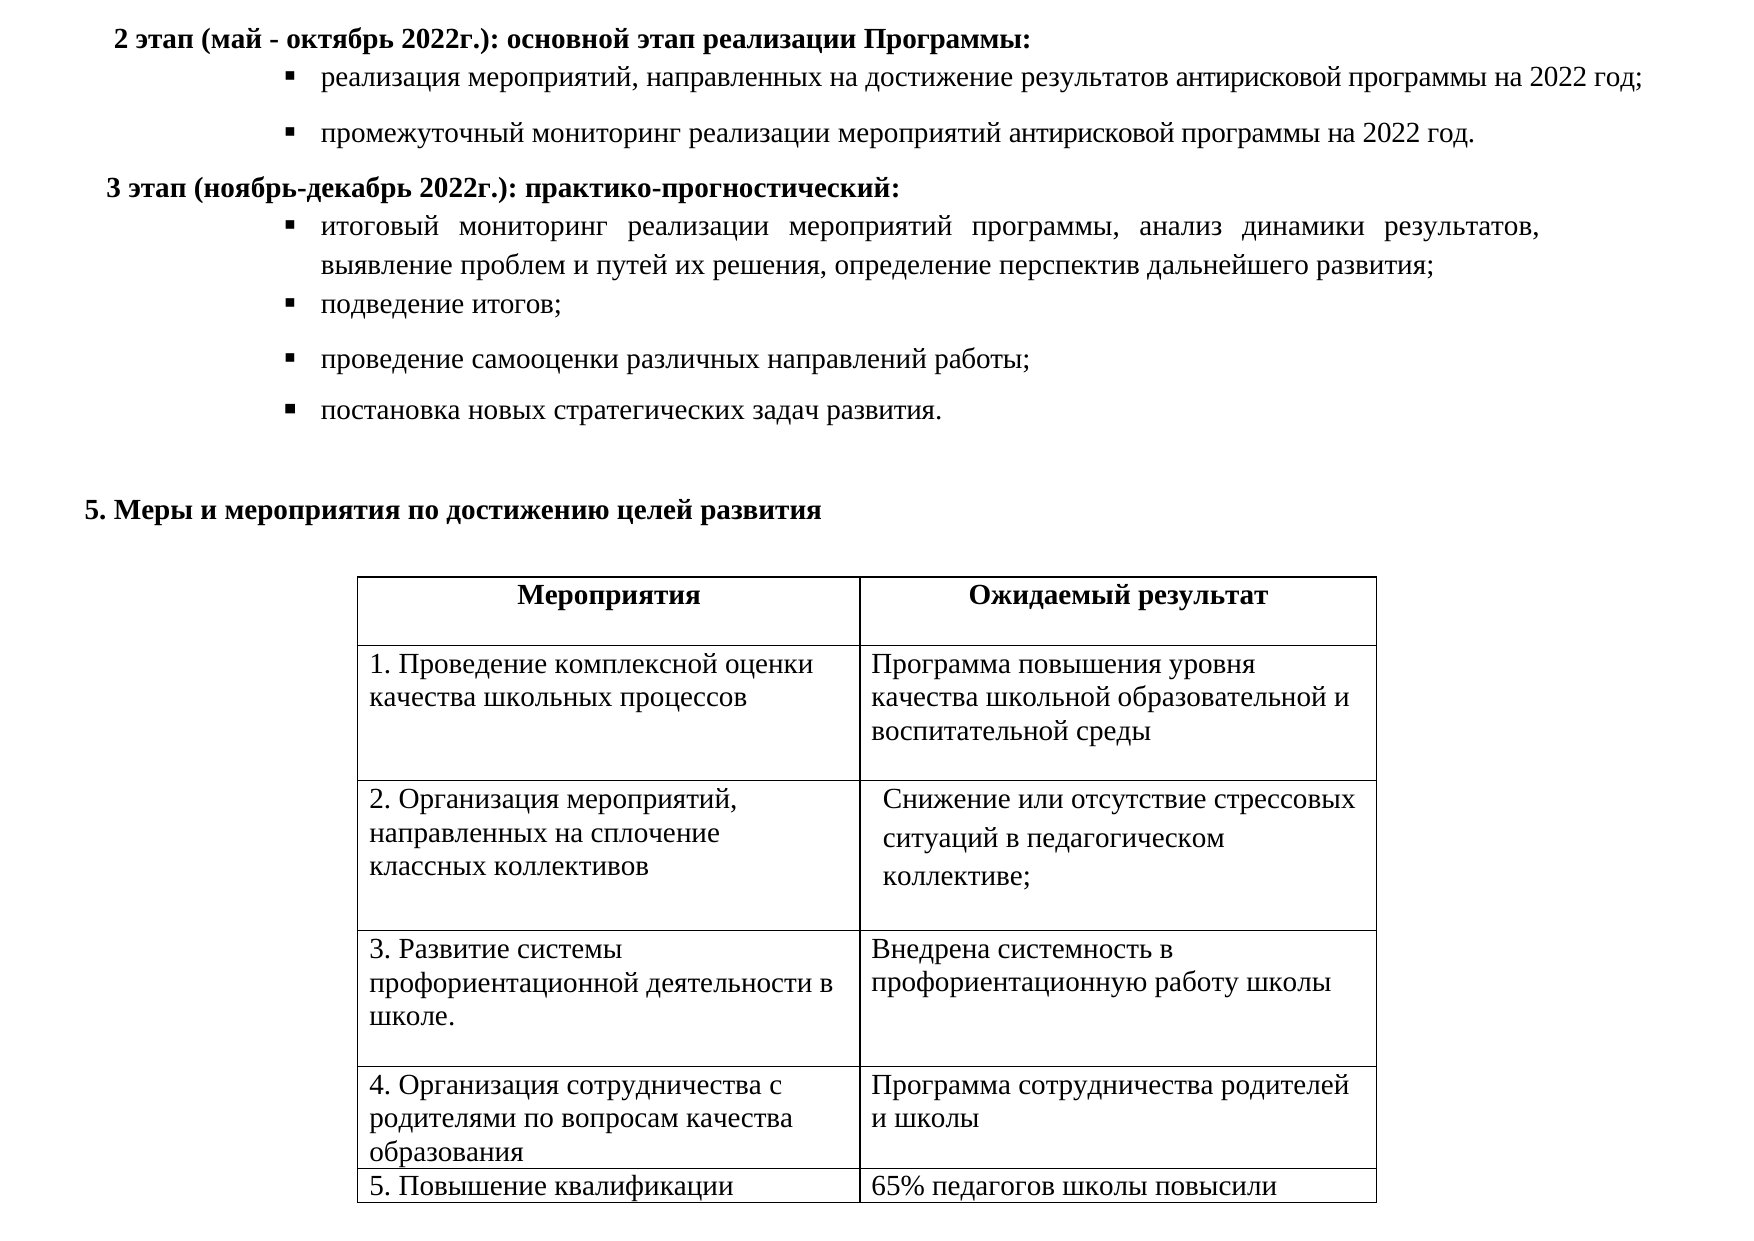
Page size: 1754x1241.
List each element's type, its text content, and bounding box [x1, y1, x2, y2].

text 3 этап (ноябрь-декабрь 2022г.): практико-прогностический: [62, 170, 1706, 204]
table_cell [358, 1169, 859, 1202]
table_cell 2. Организация мероприятий, направленных на сплочение классных коллективов [358, 781, 859, 930]
table_cell Внедрена системность в профориентационную работу школы [861, 931, 1376, 1066]
table_cell Программа сотрудничества родителей и школы [861, 1067, 1376, 1167]
list реализация мероприятий, направленных на достижение результатов антирисковой программы на 2022 год; [283, 59, 1706, 93]
list подведение итогов; [283, 286, 1706, 319]
table_cell Программа повышения уровня качества школьной образовательной и воспитательной среды [861, 646, 1376, 780]
list промежуточный мониторинг реализации мероприятий антирисковой программы на 2022 год. [283, 115, 1706, 148]
table_cell 1. Проведение комплексной оценки качества школьных процессов [358, 646, 859, 780]
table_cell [861, 1169, 1376, 1202]
table_header Мероприятия [358, 578, 859, 645]
list итоговый мониторинг реализации мероприятий программы, анализ динамики результатов, выявление проблем и путей их решения, определение перспектив дальнейшего развития; [283, 208, 1540, 281]
text 5. Меры и мероприятия по достижению целей развития [62, 492, 1706, 526]
table_cell Снижение или отсутствие стрессовых ситуаций в педагогическом коллективе; [861, 781, 1376, 930]
text 2 этап (май - октябрь 2022г.): основной этап реализации Программы: [62, 21, 1706, 54]
table_cell 3. Развитие системы профориентационной деятельности в школе. [358, 931, 859, 1066]
table_header Ожидаемый результат [861, 578, 1376, 645]
list постановка новых стратегических задач развития. [283, 392, 1694, 425]
list проведение самооценки различных направлений работы; [283, 341, 1706, 375]
table_cell 4. Организация сотрудничества с родителями по вопросам качества образования [358, 1067, 859, 1167]
